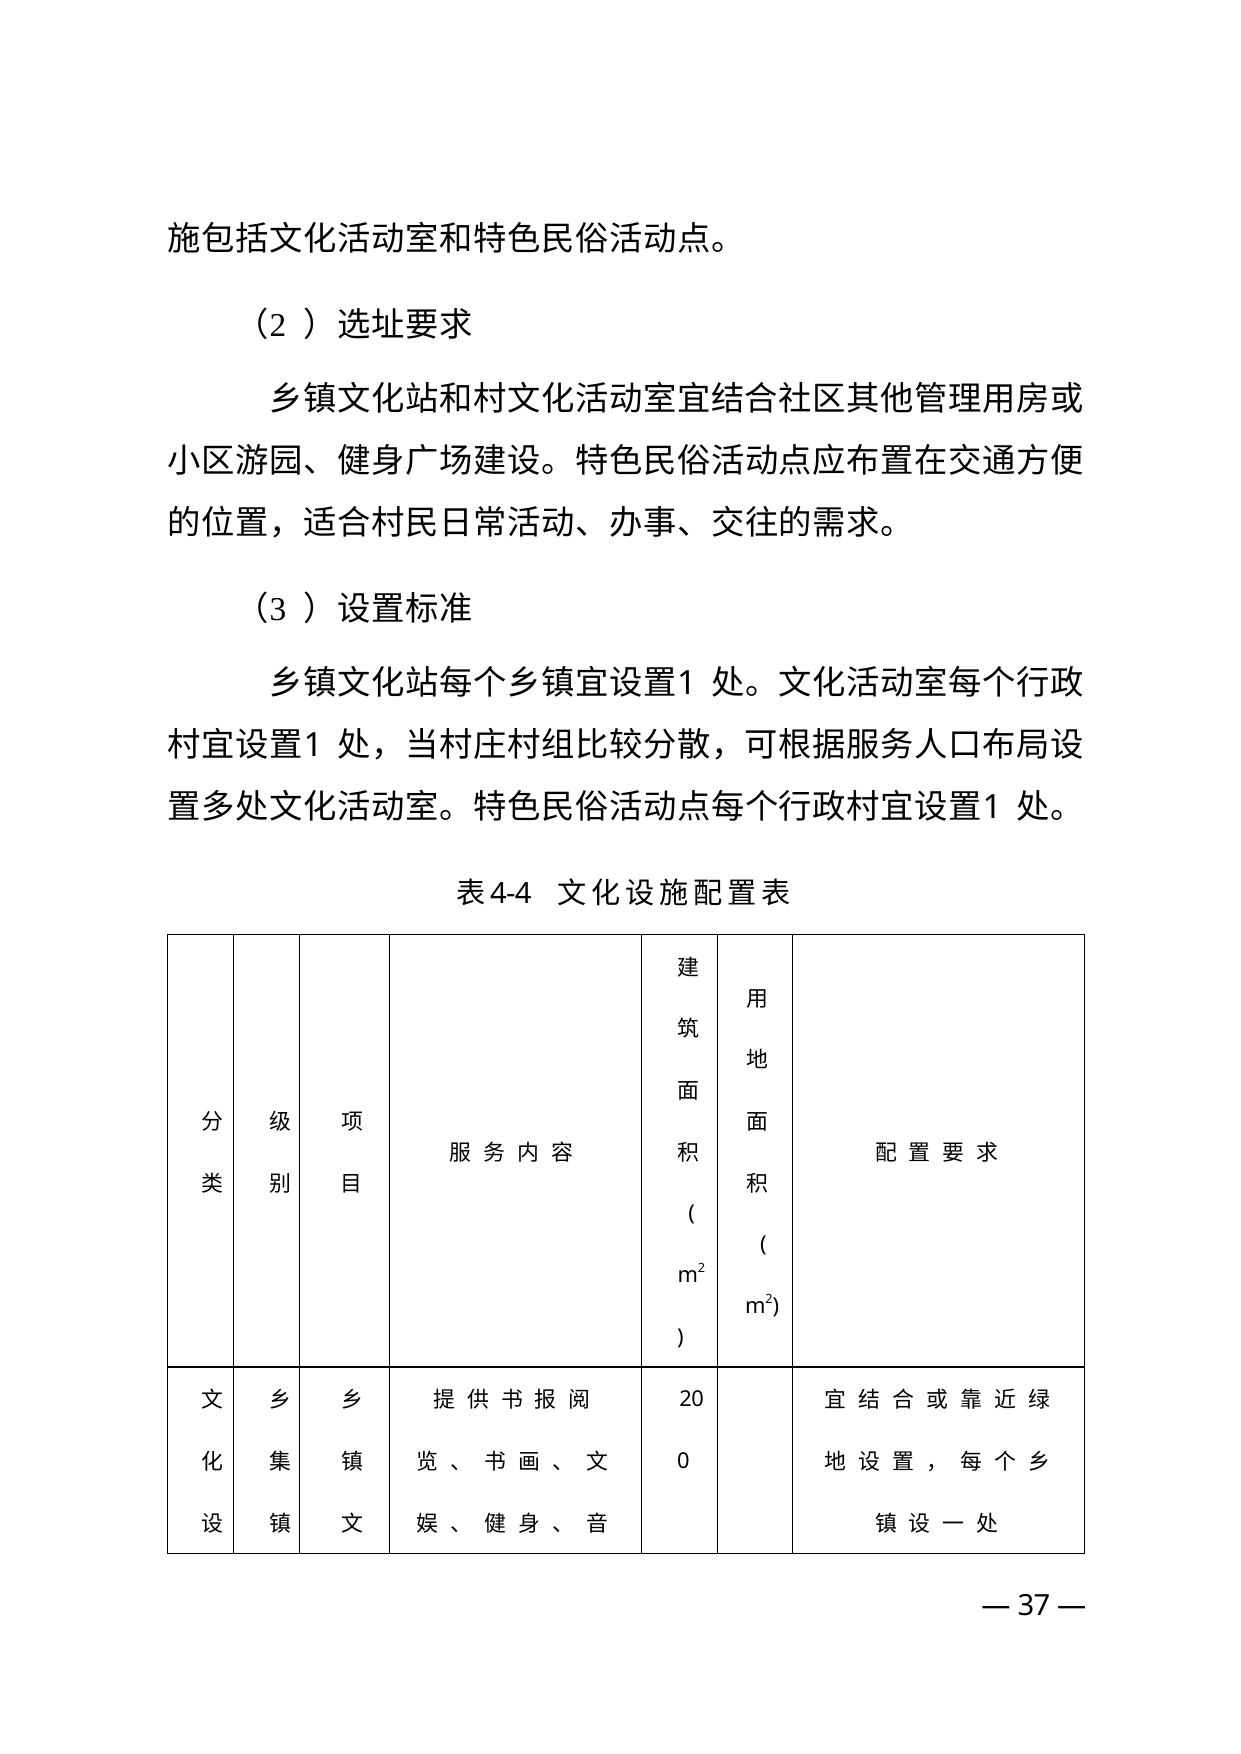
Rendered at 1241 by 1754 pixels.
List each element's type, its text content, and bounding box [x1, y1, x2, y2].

subtitle 表4-4 文化设施配置表 [167, 859, 1084, 921]
table_cell 乡镇文化站 [300, 1368, 389, 1552]
table_cell 宜结合或靠近绿地设置，每个乡镇设一处 [793, 1368, 1084, 1552]
table_cell 文化设施 [168, 1368, 233, 1552]
table_header 建筑面积 (m2) [642, 935, 717, 1366]
table_header 项目 [300, 935, 389, 1366]
text 乡镇文化站和村文化活动室宜结合社区其他管理用房或小区游园、健身广场建设。特色民俗活动点应布置在交通方便的位置，适合村民日常活动、办事、交往的需求。 [167, 365, 1084, 550]
table_cell [718, 1368, 792, 1552]
table_header 服务内容 [390, 935, 641, 1366]
subtitle 设置标准 [167, 575, 1084, 637]
table_header 配置要求 [793, 935, 1084, 1366]
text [167, 204, 1084, 266]
table_cell 提供书报阅览、书画、文娱、健身、音乐欣赏、茶座等功能 [390, 1368, 641, 1552]
subtitle 选址要求 [167, 291, 1084, 353]
table_header 级别 [234, 935, 299, 1366]
table_header 分类 [168, 935, 233, 1366]
table_cell 乡集镇级 [234, 1368, 299, 1552]
table_header 用地面积 (m2) [718, 935, 792, 1366]
text 乡镇文化站每个乡镇宜设置1处。文化活动室每个行政村宜设置1处，当村庄村组比较分散，可根据服务人口布局设置多处文化活动室。特色民俗活动点每个行政村宜设置1处。 [167, 649, 1084, 834]
table_cell 200 [642, 1368, 717, 1552]
